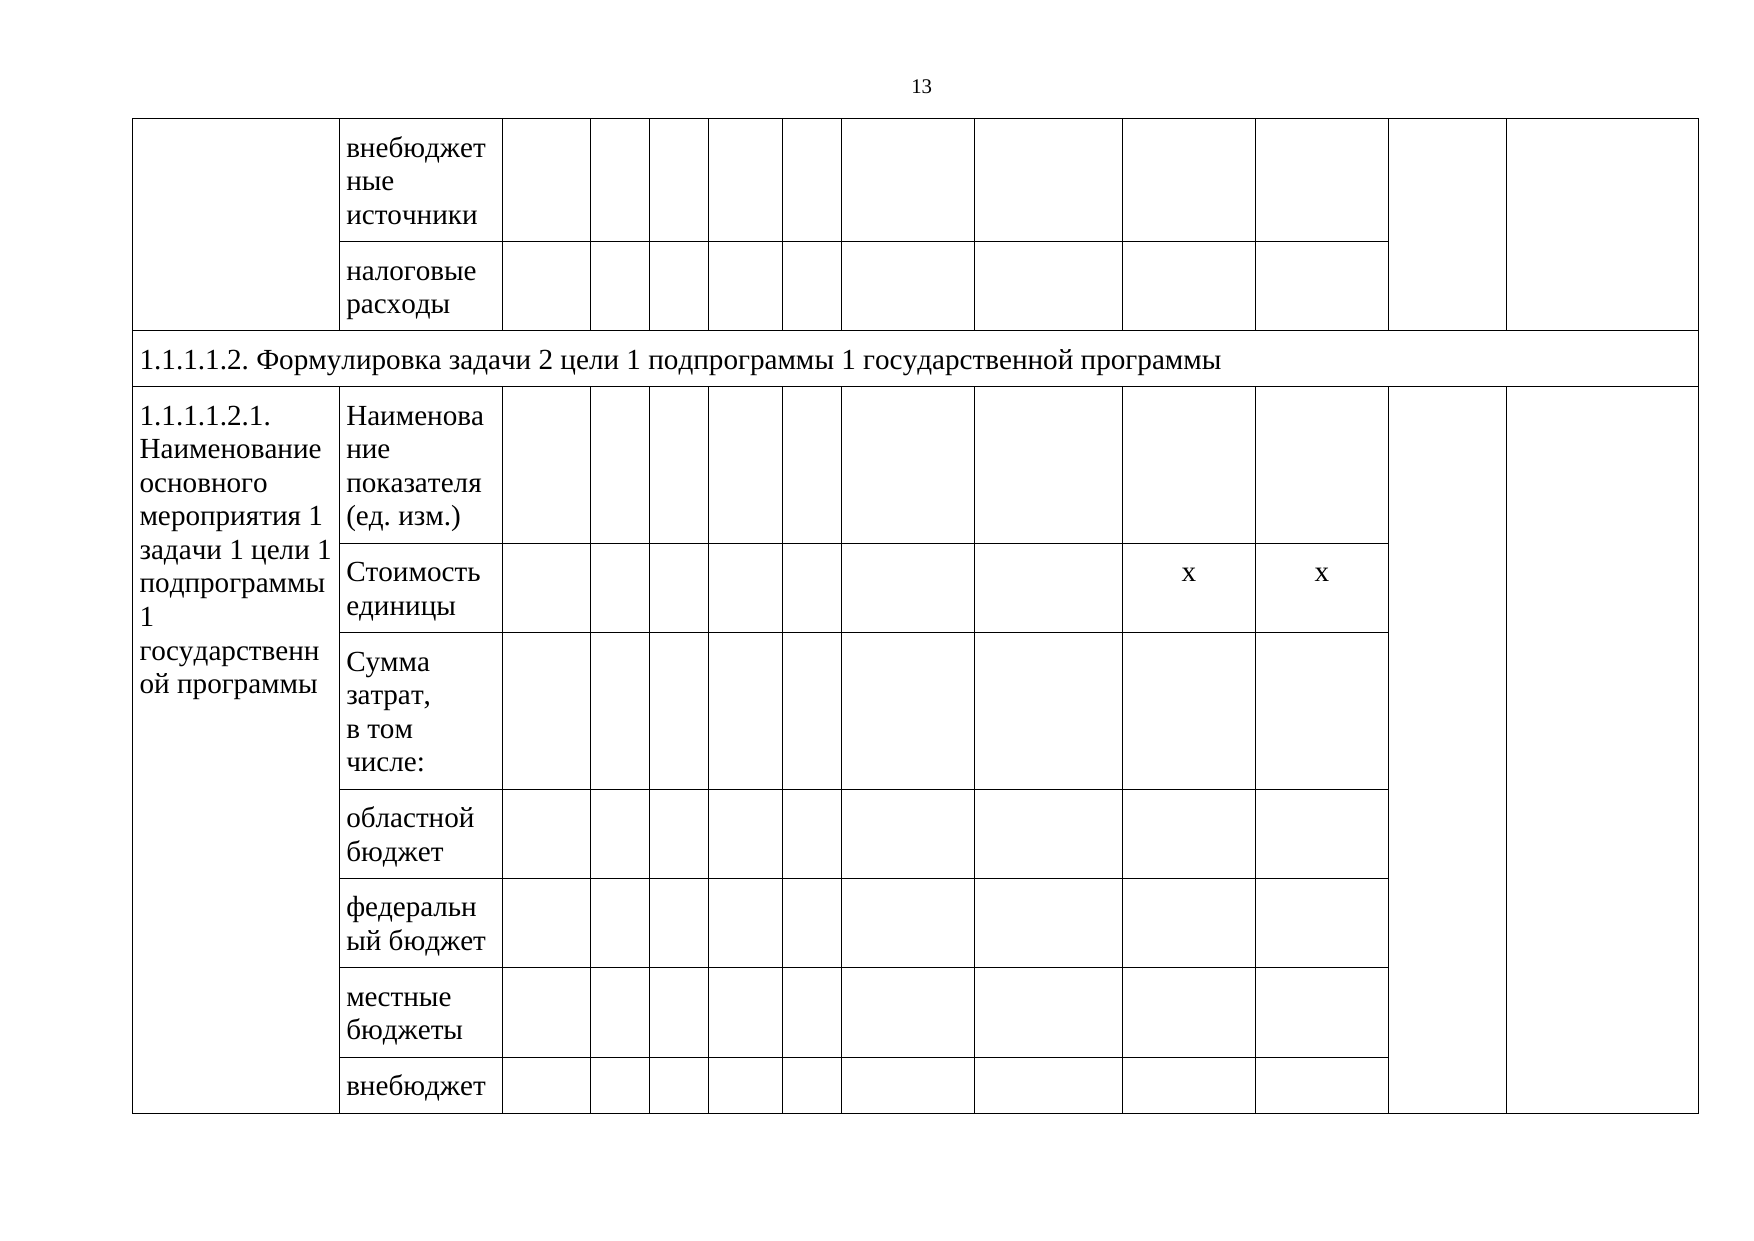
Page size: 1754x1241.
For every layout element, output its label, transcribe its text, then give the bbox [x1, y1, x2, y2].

table_cell [1123, 387, 1255, 543]
table_cell [709, 1058, 782, 1112]
table_cell [591, 544, 649, 632]
table_cell [783, 968, 841, 1057]
table_cell [842, 387, 974, 543]
table_cell [783, 544, 841, 632]
table_cell [503, 879, 590, 967]
table_cell [650, 790, 708, 878]
table_cell [503, 119, 590, 241]
table_cell местные бюджеты [340, 968, 502, 1057]
table_cell [783, 1058, 841, 1112]
table_cell [503, 1058, 590, 1112]
table_cell [975, 242, 1122, 330]
table_cell 1.1.1.1.2.1. Наименование основного мероприятия 1 задачи 1 цели 1 подпрограммы 1 государственной программы [133, 387, 339, 1112]
table_cell [650, 387, 708, 543]
table_cell [650, 633, 708, 788]
table_cell [591, 1058, 649, 1112]
table_cell [1123, 242, 1255, 330]
table_cell [783, 633, 841, 788]
table_cell [783, 387, 841, 543]
table_cell x [1123, 544, 1255, 632]
table_cell [842, 879, 974, 967]
table_cell [975, 544, 1122, 632]
table_cell [591, 968, 649, 1057]
table_cell [1507, 387, 1698, 1112]
table_cell [1256, 119, 1388, 241]
table_cell Стоимость единицы [340, 544, 502, 632]
table_cell [650, 968, 708, 1057]
table_cell [783, 119, 841, 241]
table_cell [709, 387, 782, 543]
table_cell [591, 790, 649, 878]
table_cell [503, 544, 590, 632]
table_cell [1123, 119, 1255, 241]
table_cell [1123, 633, 1255, 788]
table_cell Сумма затрат, в том числе: [340, 633, 502, 788]
table_cell [1123, 879, 1255, 967]
table_cell [709, 790, 782, 878]
table_cell [975, 387, 1122, 543]
table_cell [1256, 879, 1388, 967]
table_cell [975, 119, 1122, 241]
table_cell [1389, 387, 1506, 1112]
table_cell [591, 387, 649, 543]
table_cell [340, 1058, 502, 1112]
table_cell x [1256, 544, 1388, 632]
table_cell [783, 790, 841, 878]
table_cell [591, 879, 649, 967]
table_cell [591, 242, 649, 330]
table_cell [650, 879, 708, 967]
table_cell [503, 790, 590, 878]
table_cell [1256, 968, 1388, 1057]
table_cell [842, 790, 974, 878]
table_cell [975, 790, 1122, 878]
table_cell [1256, 242, 1388, 330]
table_cell [709, 544, 782, 632]
table_cell [842, 633, 974, 788]
table_cell 1.1.1.1.2. Формулировка задачи 2 цели 1 подпрограммы 1 государственной программы [133, 331, 1698, 386]
table_cell областной бюджет [340, 790, 502, 878]
table_cell внебюджетные источники [340, 119, 502, 241]
table_cell [1123, 790, 1255, 878]
table_cell [842, 544, 974, 632]
table_cell [650, 242, 708, 330]
table_cell [783, 242, 841, 330]
table_cell [842, 1058, 974, 1112]
table_cell [975, 879, 1122, 967]
table_cell [975, 633, 1122, 788]
table_cell [709, 968, 782, 1057]
table_cell [709, 633, 782, 788]
table_cell [1256, 1058, 1388, 1112]
table_cell [591, 633, 649, 788]
table_cell [591, 119, 649, 241]
table_cell [503, 242, 590, 330]
table_cell [503, 968, 590, 1057]
table_cell налоговые расходы [340, 242, 502, 330]
table_cell [650, 544, 708, 632]
table_cell [842, 968, 974, 1057]
table_cell [975, 968, 1122, 1057]
table_cell [503, 387, 590, 543]
table_cell [1123, 968, 1255, 1057]
table_cell федеральный бюджет [340, 879, 502, 967]
table_cell [503, 633, 590, 788]
table_cell [1256, 633, 1388, 788]
table_cell [783, 879, 841, 967]
table_cell [650, 119, 708, 241]
table_cell [1256, 387, 1388, 543]
table_cell [709, 242, 782, 330]
table_cell [1256, 790, 1388, 878]
table_cell [975, 1058, 1122, 1112]
table_cell [842, 242, 974, 330]
table_cell Наименование показателя (ед. изм.) [340, 387, 502, 543]
table_cell [650, 1058, 708, 1112]
table_cell [842, 119, 974, 241]
table_cell [1123, 1058, 1255, 1112]
table_cell [709, 119, 782, 241]
table_cell [709, 879, 782, 967]
